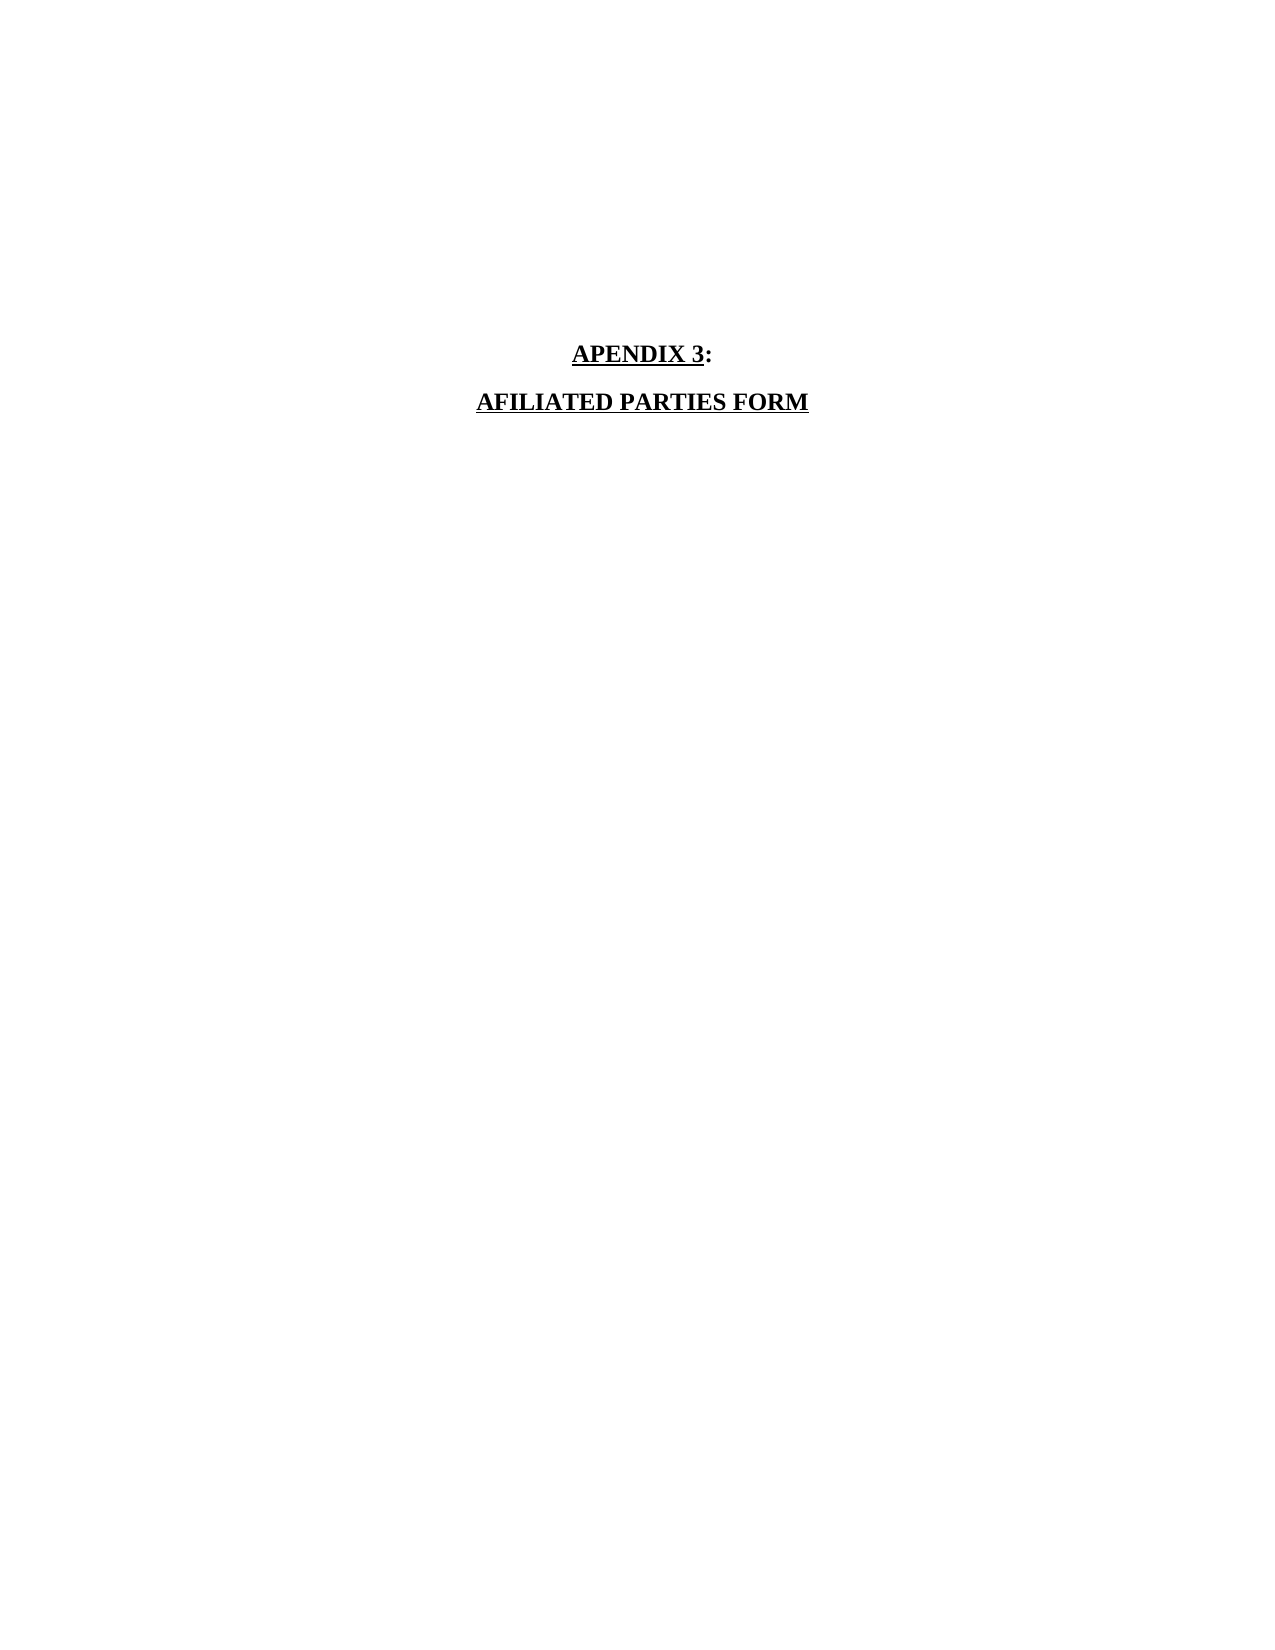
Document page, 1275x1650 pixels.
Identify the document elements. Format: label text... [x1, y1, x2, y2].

text APENDIX 3: AFILIATED PARTIES FORM [476, 339, 848, 415]
